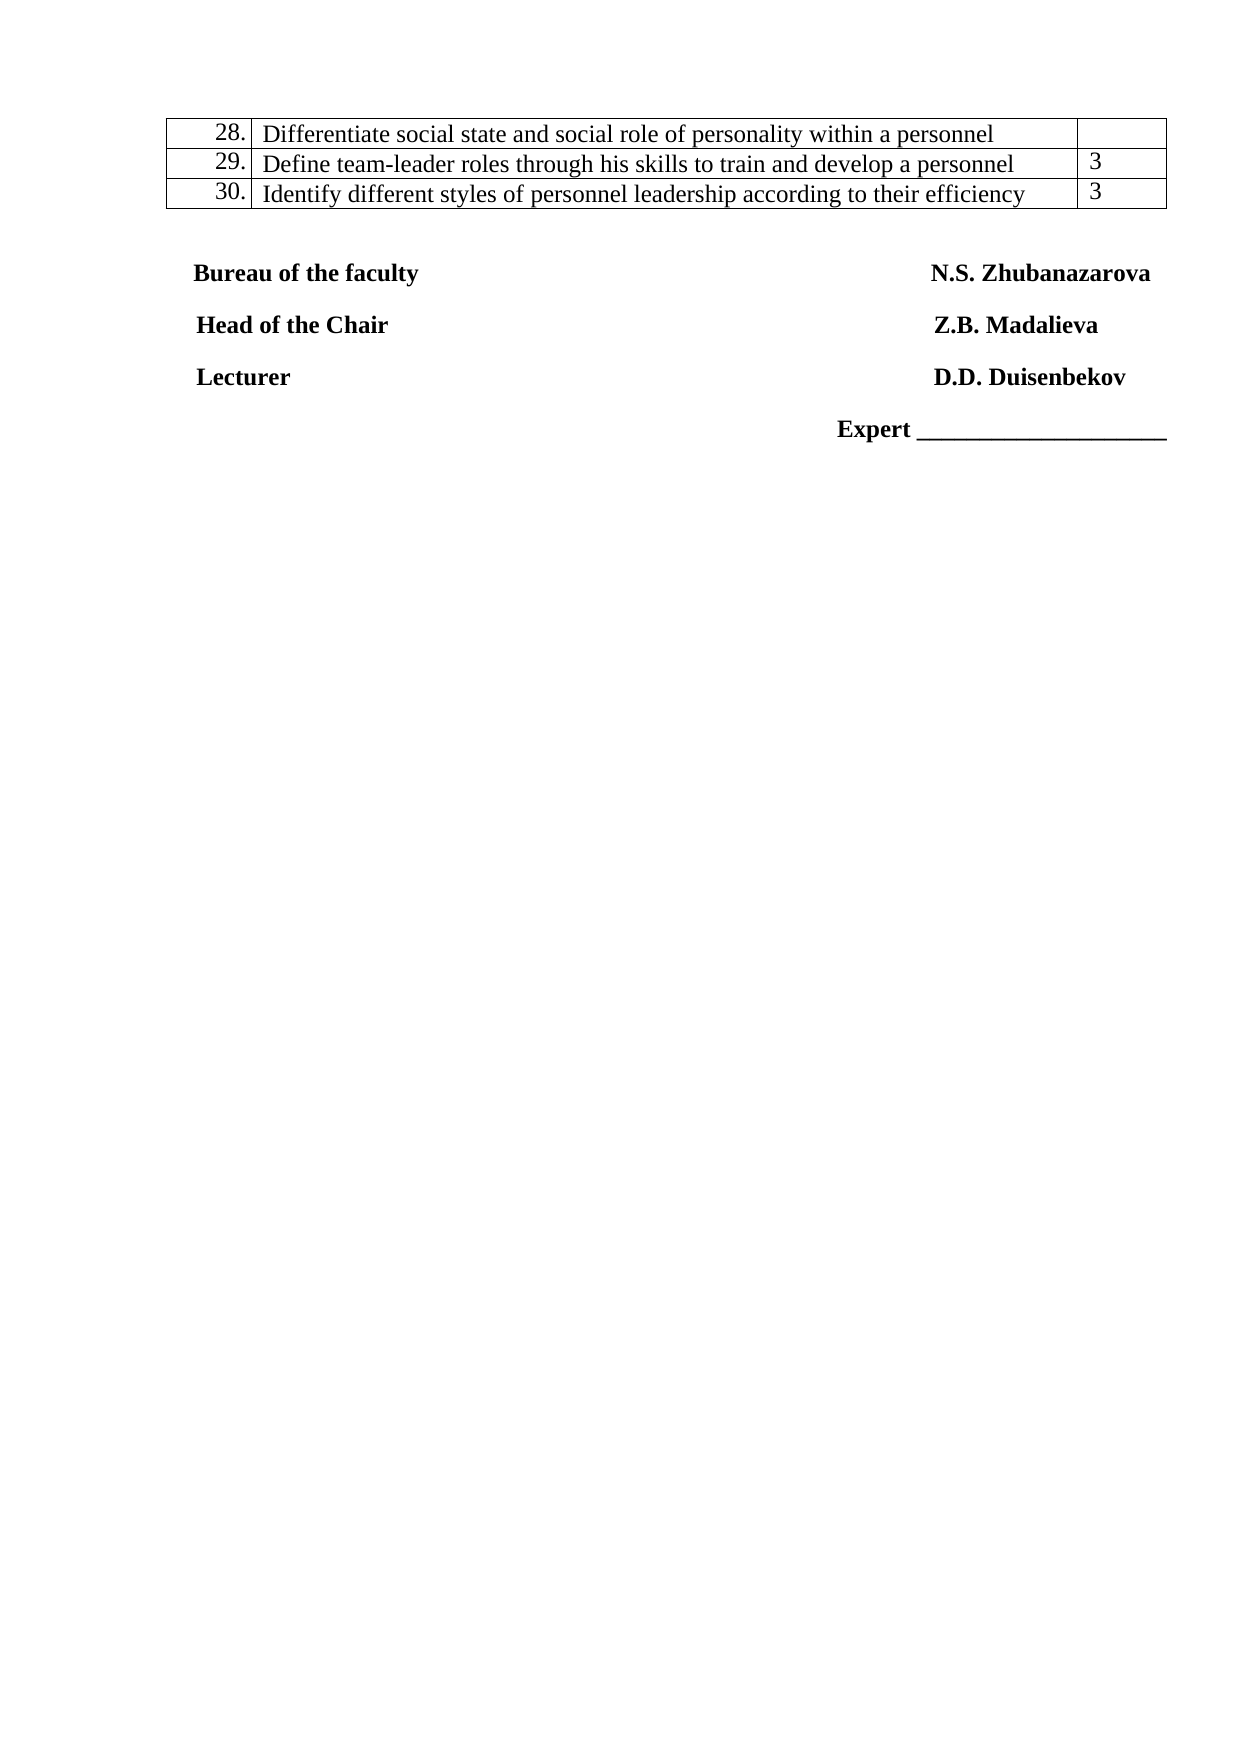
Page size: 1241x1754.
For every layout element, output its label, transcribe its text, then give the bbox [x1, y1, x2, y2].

text Lecturer D.D. Duisenbekov [177, 365, 1167, 391]
table_cell 3 [1078, 179, 1166, 207]
table_cell [167, 119, 251, 148]
table_cell Identify different styles of personnel leadership according to their efficiency [252, 179, 1077, 207]
table_cell Differentiate social state and social role of personality within a personnel [252, 119, 1077, 148]
table_cell [167, 149, 251, 178]
table_cell [167, 179, 251, 207]
table_cell [1078, 119, 1166, 148]
table_cell 3 [1078, 149, 1166, 178]
table_cell Define team-leader roles through his skills to train and develop a personnel [252, 149, 1077, 178]
text Head of the Chair Z.B. Madalieva [177, 313, 1167, 339]
text Bureau of the faculty N.S. Zhubanazarova [177, 261, 1167, 287]
text Expert ____________________ [177, 417, 1167, 443]
